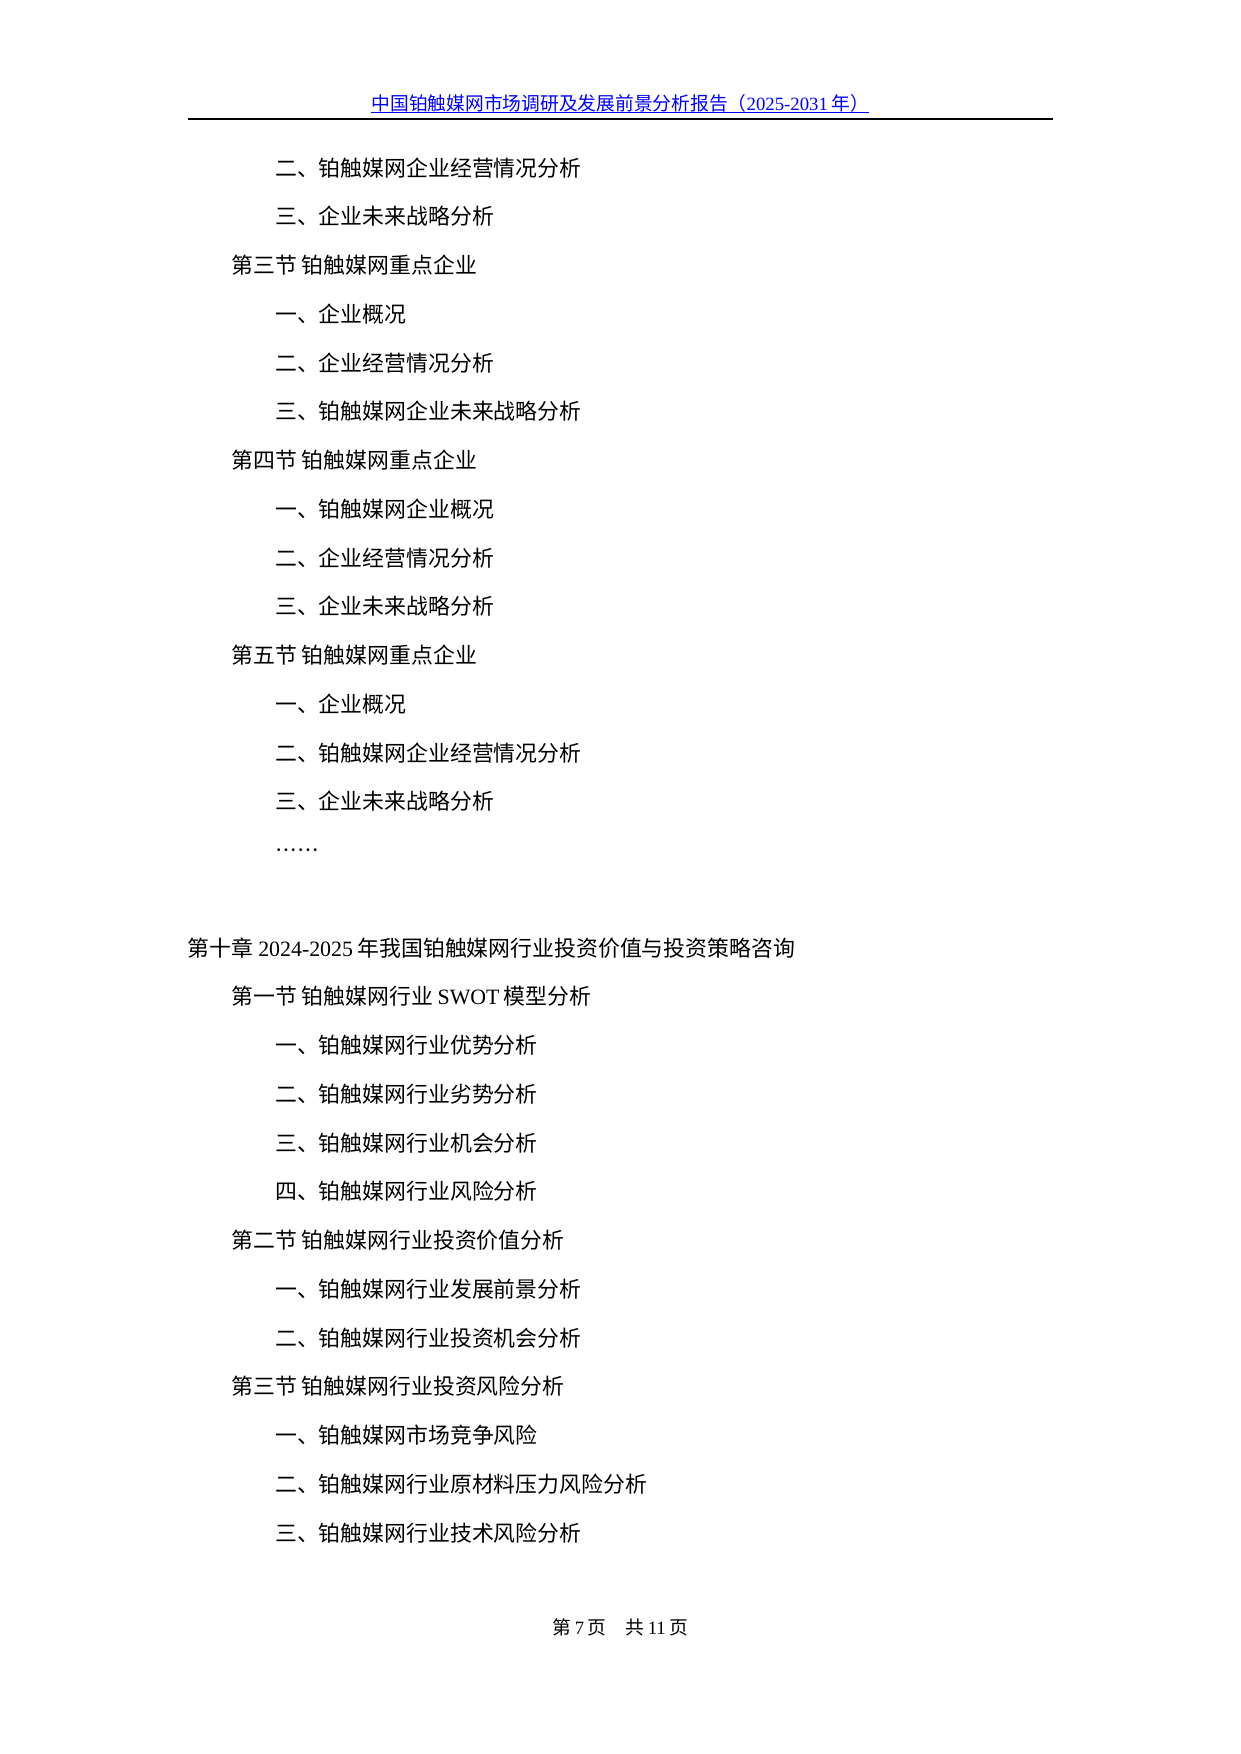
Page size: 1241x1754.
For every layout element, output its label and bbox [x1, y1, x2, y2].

text [187, 150, 1053, 1548]
